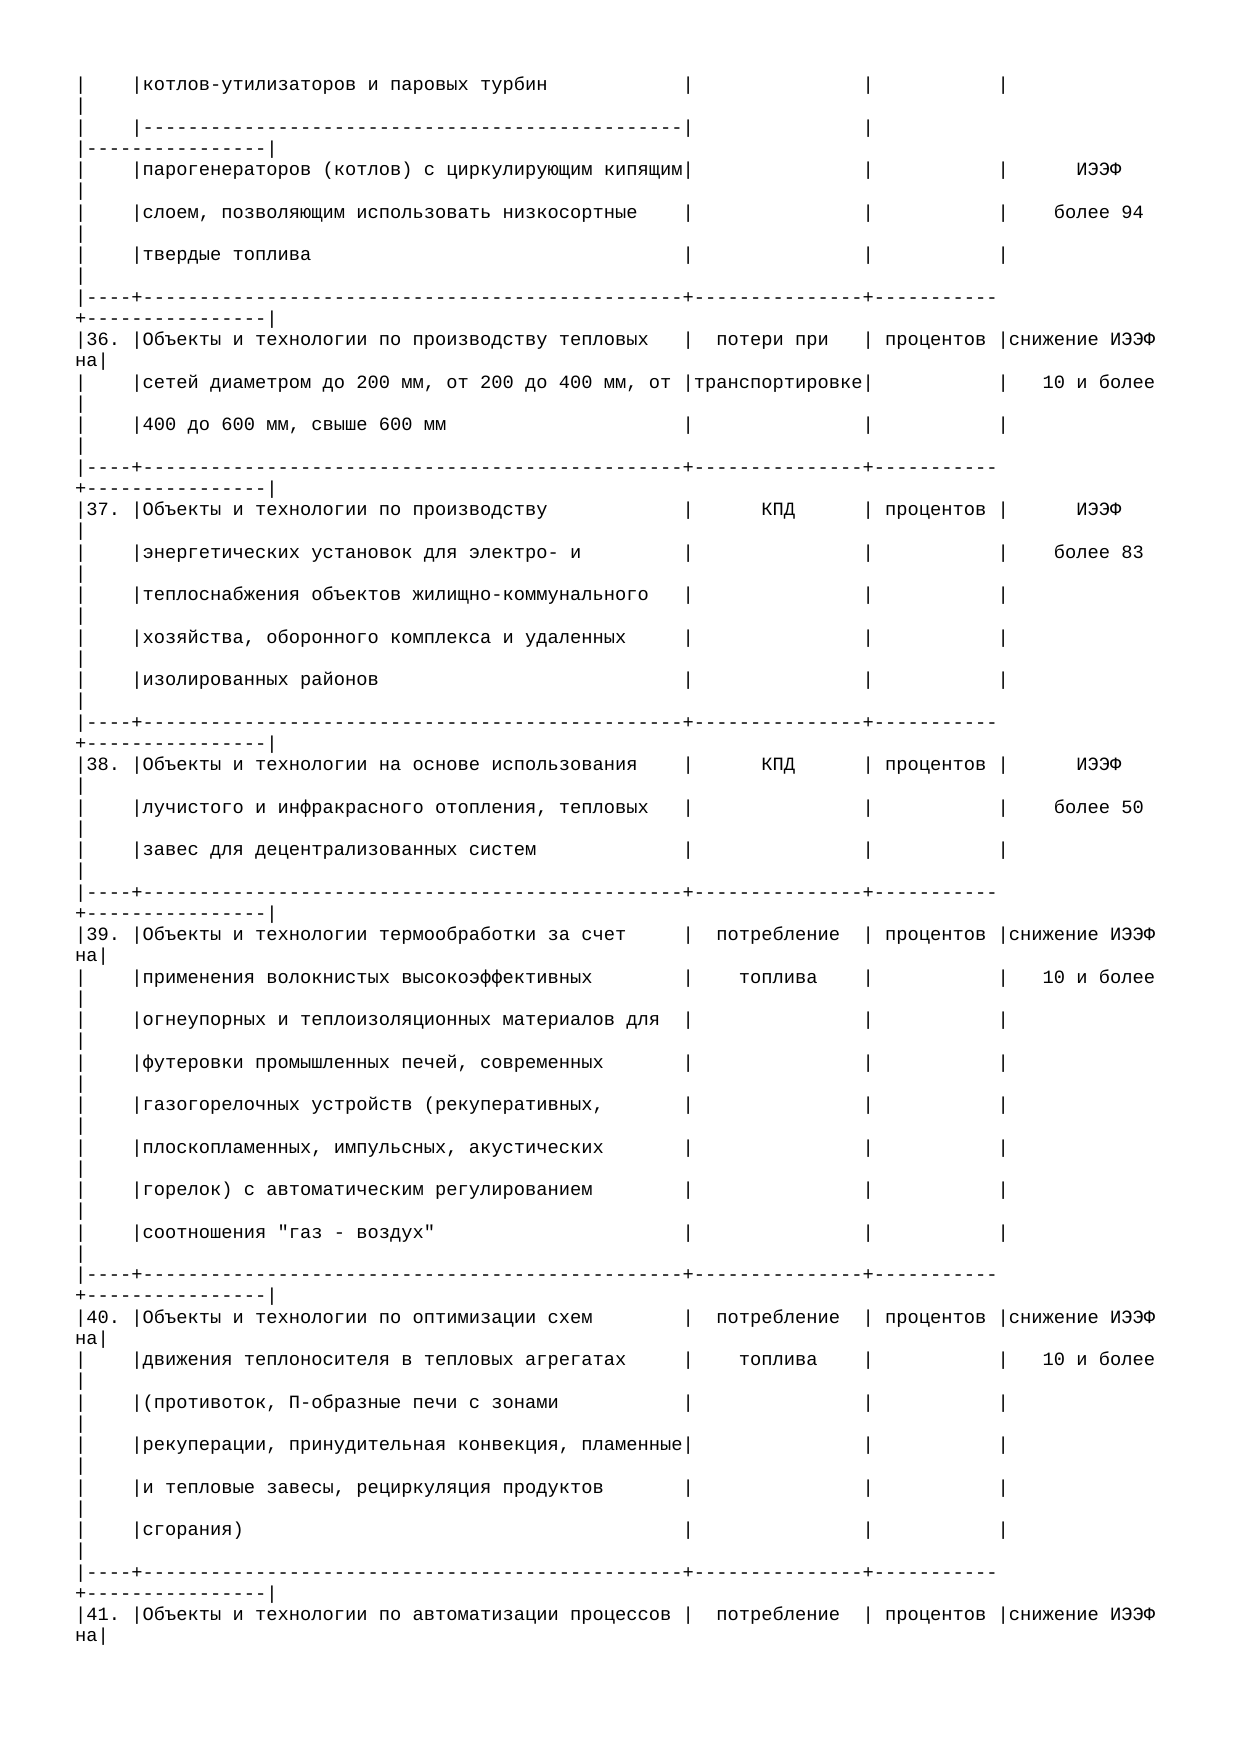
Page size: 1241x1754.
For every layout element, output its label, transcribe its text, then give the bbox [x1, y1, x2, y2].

text | |400 до 600 мм, свыше 600 мм | | | | [75, 415, 1165, 457]
text | |движения теплоносителя в тепловых агрегатах | топлива | | 10 и более | [75, 1350, 1165, 1392]
text | |теплоснабжения объектов жилищно-коммунального | | | | [75, 585, 1165, 627]
text | |энергетических установок для электро- и | | | более 83 | [75, 542, 1165, 585]
text | |футеровки промышленных печей, современных | | | | [75, 1052, 1165, 1095]
text |38. |Объекты и технологии на основе использования | КПД | процентов | ИЭЭФ | [75, 755, 1165, 797]
text | |слоем, позволяющим использовать низкосортные | | | более 94 | [75, 202, 1165, 245]
text |----+------------------------------------------------+---------------+-----------+----------------| [75, 882, 1165, 925]
text | |котлов-утилизаторов и паровых турбин | | | | [75, 75, 1165, 117]
text |----+------------------------------------------------+---------------+-----------+----------------| [75, 712, 1165, 755]
text |40. |Объекты и технологии по оптимизации схем | потребление | процентов |снижение ИЭЭФ на| [75, 1307, 1165, 1350]
text | |огнеупорных и теплоизоляционных материалов для | | | | [75, 1010, 1165, 1052]
text | |газогорелочных устройств (рекуперативных, | | | | [75, 1095, 1165, 1137]
text | |соотношения "газ - воздух" | | | | [75, 1222, 1165, 1265]
text |41. |Объекты и технологии по автоматизации процессов | потребление | процентов |снижение ИЭЭФ на| [75, 1605, 1165, 1647]
text | |завес для децентрализованных систем | | | | [75, 840, 1165, 882]
text | |лучистого и инфракрасного отопления, тепловых | | | более 50 | [75, 797, 1165, 840]
text | |и тепловые завесы, рециркуляция продуктов | | | | [75, 1477, 1165, 1520]
text | |сетей диаметром до 200 мм, от 200 до 400 мм, от |транспортировке| | 10 и более | [75, 372, 1165, 415]
text |37. |Объекты и технологии по производству | КПД | процентов | ИЭЭФ | [75, 500, 1165, 542]
text | |хозяйства, оборонного комплекса и удаленных | | | | [75, 627, 1165, 670]
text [75, 1562, 1165, 1605]
text | |твердые топлива | | | | [75, 245, 1165, 287]
text | |изолированных районов | | | | [75, 670, 1165, 712]
text |36. |Объекты и технологии по производству тепловых | потери при | процентов |снижение ИЭЭФ на| [75, 330, 1165, 372]
text |39. |Объекты и технологии термообработки за счет | потребление | процентов |снижение ИЭЭФ на| [75, 925, 1165, 967]
text | |плоскопламенных, импульсных, акустических | | | | [75, 1137, 1165, 1180]
text | |парогенераторов (котлов) с циркулирующим кипящим| | | ИЭЭФ | [75, 160, 1165, 202]
text | |(противоток, П-образные печи с зонами | | | | [75, 1392, 1165, 1435]
text |----+------------------------------------------------+---------------+-----------+----------------| [75, 287, 1165, 330]
text | |рекуперации, принудительная конвекция, пламенные| | | | [75, 1435, 1165, 1477]
text | |применения волокнистых высокоэффективных | топлива | | 10 и более | [75, 967, 1165, 1010]
text | |сгорания) | | | | [75, 1520, 1165, 1562]
text | |------------------------------------------------| | |----------------| [75, 117, 1165, 160]
text |----+------------------------------------------------+---------------+-----------+----------------| [75, 1265, 1165, 1307]
text | |горелок) с автоматическим регулированием | | | | [75, 1180, 1165, 1222]
text |----+------------------------------------------------+---------------+-----------+----------------| [75, 457, 1165, 500]
